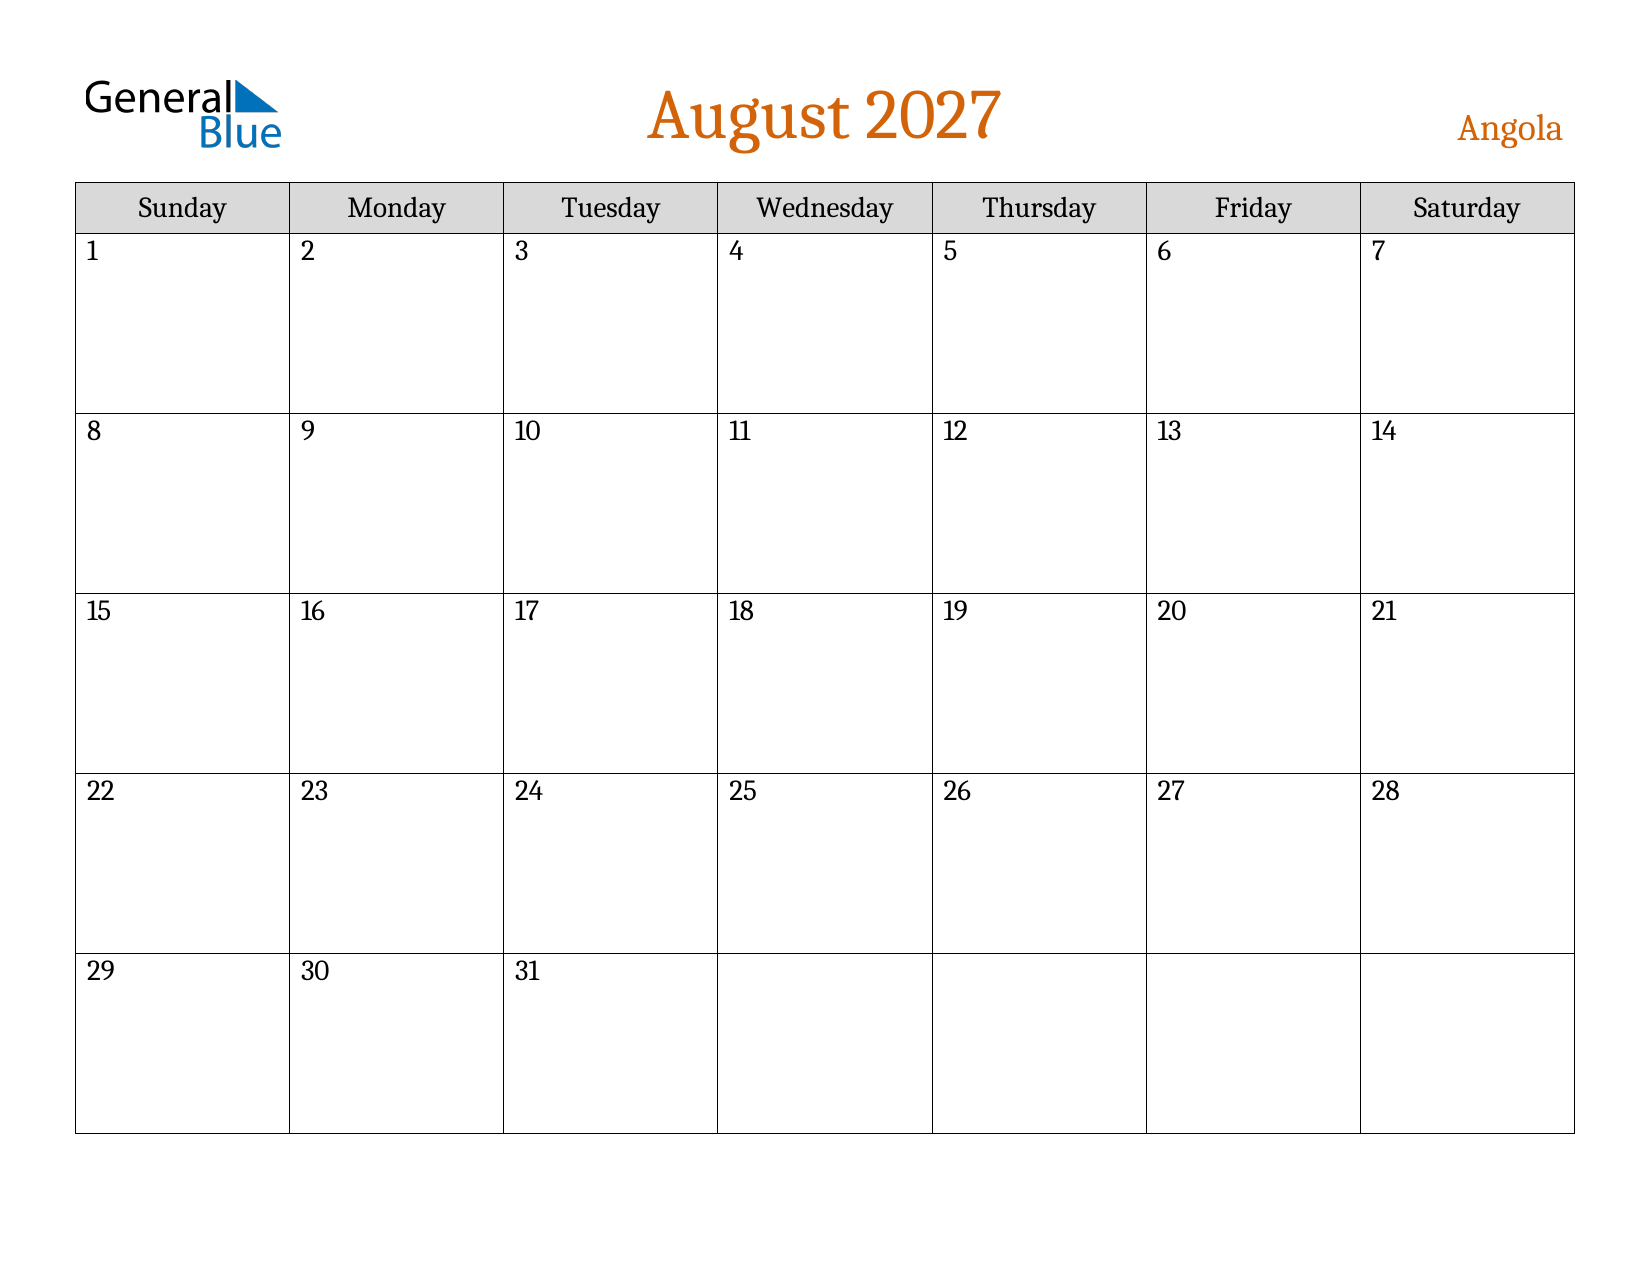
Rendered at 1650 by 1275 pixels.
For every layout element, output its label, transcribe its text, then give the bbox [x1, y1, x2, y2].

picture [86, 80, 281, 148]
table_cell 29 [76, 954, 289, 990]
table_cell [718, 630, 932, 773]
table_cell [1147, 954, 1360, 990]
table_cell [718, 990, 932, 1133]
table_cell [504, 450, 717, 593]
table_cell 27 [1147, 774, 1360, 810]
table_cell Monday [290, 183, 503, 233]
table_cell [76, 810, 289, 953]
table_cell [1147, 450, 1360, 593]
table_cell [1361, 450, 1574, 593]
table_cell 25 [718, 774, 932, 810]
table_cell [1147, 990, 1360, 1133]
table_cell [504, 810, 717, 953]
table_cell [933, 450, 1146, 593]
table_cell [933, 810, 1146, 953]
table_cell 31 [504, 954, 717, 990]
table_cell 9 [290, 414, 503, 450]
table_cell 30 [290, 954, 503, 990]
table_cell Thursday [933, 183, 1146, 233]
table_cell [504, 630, 717, 773]
table_cell 16 [290, 594, 503, 630]
table_cell [933, 990, 1146, 1133]
table_cell [1147, 630, 1360, 773]
table_cell 12 [933, 414, 1146, 450]
table_cell [290, 990, 503, 1133]
table_cell [1147, 810, 1360, 953]
table_cell 1 [76, 234, 289, 270]
table_cell 18 [718, 594, 932, 630]
table_cell [76, 990, 289, 1133]
table_cell [504, 270, 717, 413]
table_cell [1361, 810, 1574, 953]
table_cell 15 [76, 594, 289, 630]
table_cell [290, 630, 503, 773]
table_cell 20 [1147, 594, 1360, 630]
table_cell [718, 450, 932, 593]
table_cell [1361, 270, 1574, 413]
table_cell 19 [933, 594, 1146, 630]
table_cell Tuesday [504, 183, 717, 233]
table_cell 4 [718, 234, 932, 270]
table_cell 8 [76, 414, 289, 450]
table_cell 28 [1361, 774, 1574, 810]
table_cell [290, 810, 503, 953]
table_cell [76, 450, 289, 593]
table_cell 13 [1147, 414, 1360, 450]
table_cell [933, 630, 1146, 773]
table_cell [504, 990, 717, 1133]
table_cell Wednesday [718, 183, 932, 233]
table_cell 26 [933, 774, 1146, 810]
table_cell 21 [1361, 594, 1574, 630]
table_cell 3 [504, 234, 717, 270]
table_cell [1361, 990, 1574, 1133]
table_cell 7 [1361, 234, 1574, 270]
table_cell [76, 630, 289, 773]
table_cell Saturday [1361, 183, 1574, 233]
table_cell 6 [1147, 234, 1360, 270]
table_header August 2027 [504, 75, 1146, 182]
table_cell [718, 954, 932, 990]
table_header Angola [1146, 75, 1574, 182]
table_cell [1361, 630, 1574, 773]
table_cell [1361, 954, 1574, 990]
table_cell 11 [718, 414, 932, 450]
table_cell [1147, 270, 1360, 413]
table_cell 2 [290, 234, 503, 270]
table_cell 14 [1361, 414, 1574, 450]
table_cell [290, 270, 503, 413]
table_cell [933, 270, 1146, 413]
table_cell [933, 954, 1146, 990]
table_cell Friday [1147, 183, 1360, 233]
table_cell [76, 270, 289, 413]
table_header [76, 75, 503, 182]
table_cell Sunday [76, 183, 289, 233]
table_cell [718, 270, 932, 413]
table_cell [290, 450, 503, 593]
table_cell 10 [504, 414, 717, 450]
table_cell 22 [76, 774, 289, 810]
table_cell 17 [504, 594, 717, 630]
table_cell [718, 810, 932, 953]
table_cell 24 [504, 774, 717, 810]
table_cell 23 [290, 774, 503, 810]
table_cell 5 [933, 234, 1146, 270]
